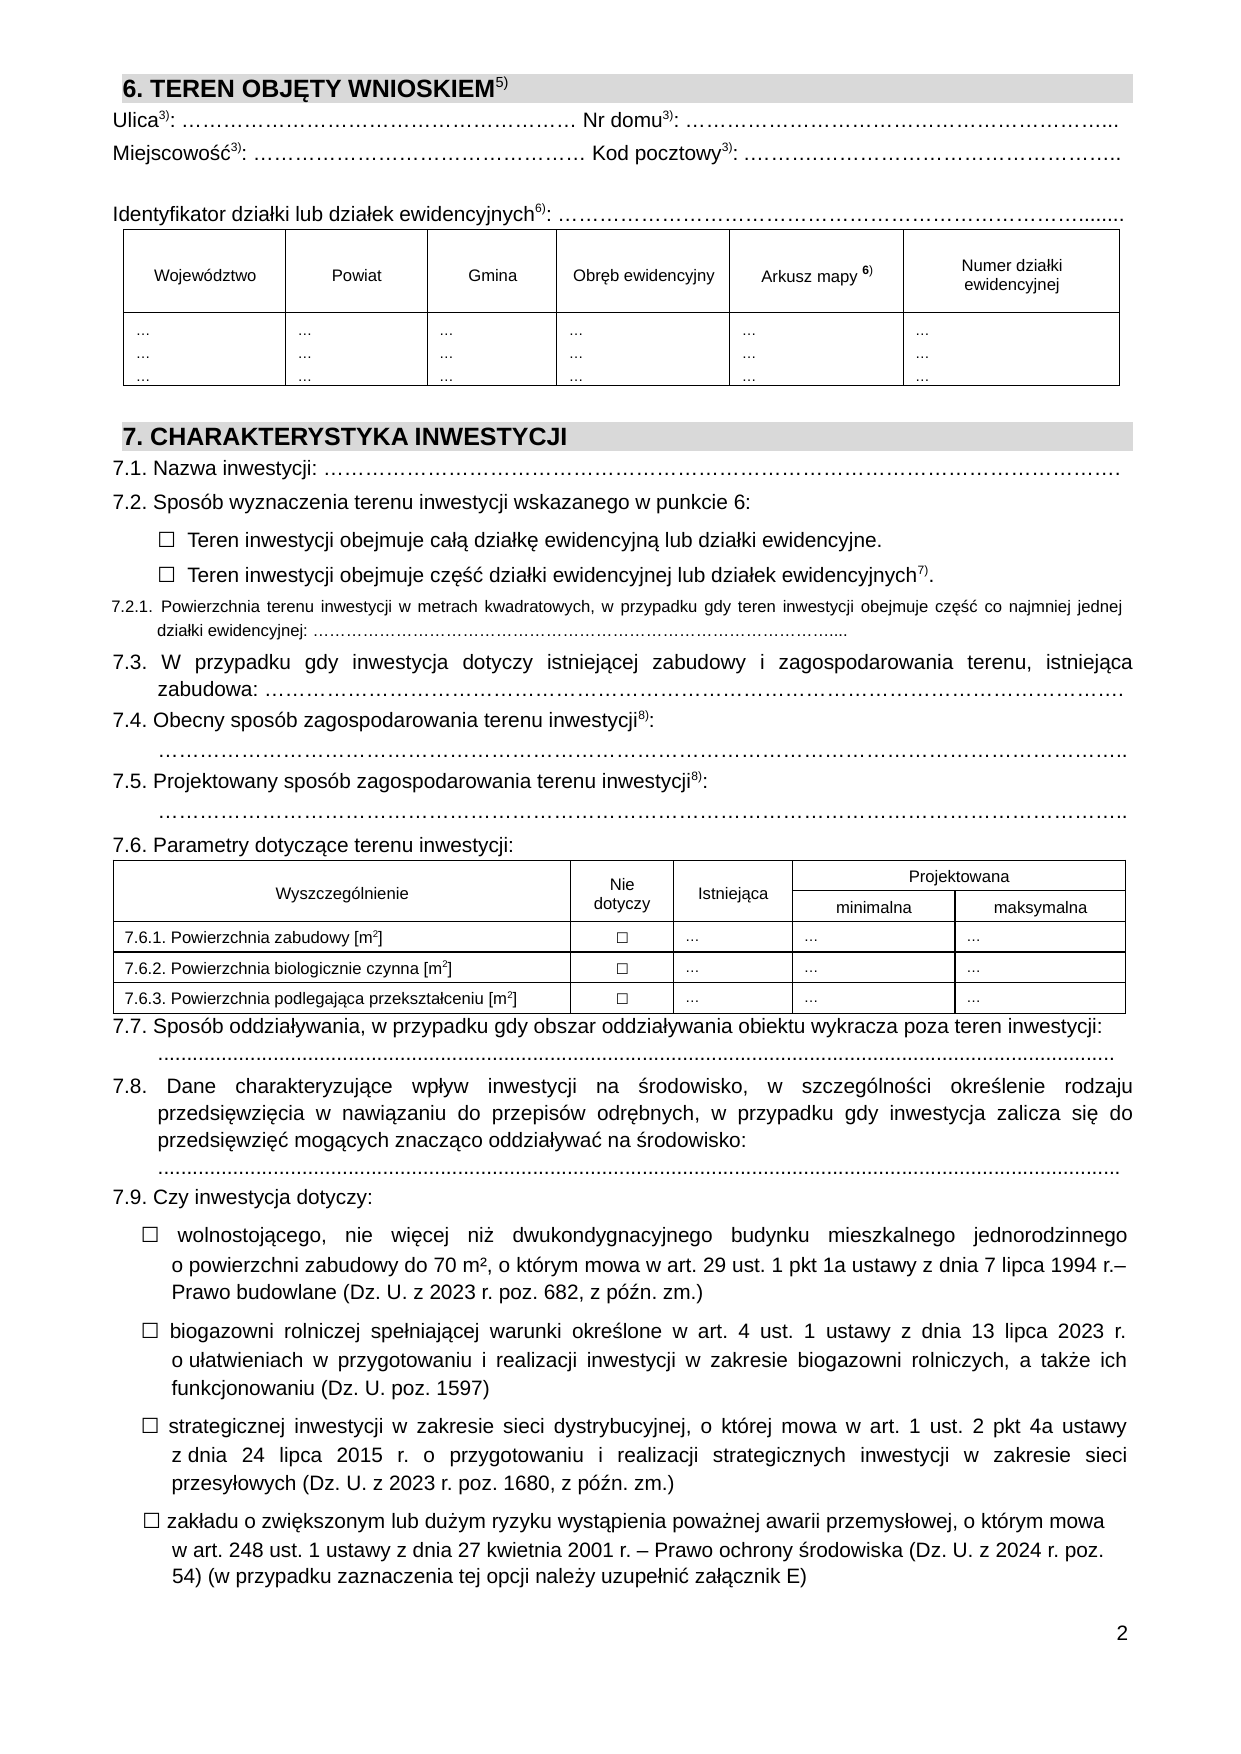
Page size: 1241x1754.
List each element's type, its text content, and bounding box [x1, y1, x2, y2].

table_cell … [793, 922, 954, 951]
text 7.2.1. Powierzchnia terenu inwestycji w metrach kwadratowych, w przypadku gdy teren inwestycji obejmuje część co najmniej jednej działki ewidencyjnej: ………………………………………………………………………………….... [111, 597, 1123, 641]
table_cell maksymalna [956, 891, 1125, 921]
table_header Wyszczególnienie [114, 861, 570, 921]
text ☐ strategicznej inwestycji w zakresie sieci dystrybucyjnej, o której mowa w art. 1 ust. 2 pkt 4a ustawy z dnia 24 lipca 2015 r. o przygotowaniu i realizacji strategicznych inwestycji w zakresie sieci przesyłowych (Dz. U. z 2023 r. poz. 1680, z późn. zm.) [141, 1411, 1128, 1495]
table_header Arkusz mapy 6) [730, 230, 903, 312]
table_header Istniejąca [674, 861, 792, 921]
table_cell minimalna [793, 891, 954, 921]
text ☐ Teren inwestycji obejmuje całą działkę ewidencyjną lub działki ewidencyjne. [157, 525, 1133, 553]
text 7.3. W przypadku gdy inwestycja dotyczy istniejącej zabudowy i zagospodarowania terenu, istniejąca zabudowa: ……………………………………………………………………………………………………………. [112, 650, 1133, 701]
table_cell … … … [557, 313, 729, 384]
table_header [904, 230, 961, 312]
table_cell … … … [286, 313, 331, 384]
table_header Nie dotyczy [571, 861, 673, 921]
text 7.1. Nazwa inwestycji: ……………………………………………………………………………………………………. [112, 456, 1133, 480]
text 7.9. Czy inwestycja dotyczy: [112, 1185, 1133, 1209]
table_cell ☐ [571, 953, 673, 982]
text ………………………………………………………………………………………………………………………….. [157, 799, 1133, 823]
table_cell … … … [904, 313, 961, 384]
text 7.2. Sposób wyznaczenia terenu inwestycji wskazanego w punkcie 6: [112, 489, 1133, 513]
table_cell [331, 313, 427, 384]
table_header Projektowana [793, 861, 1125, 890]
table_cell … [956, 983, 1125, 1012]
text ...................................................................................................................................................................... [157, 1041, 1133, 1064]
text 7.4. Obecny sposób zagospodarowania terenu inwestycji8): [112, 708, 1133, 732]
table_cell 7.6.3. Powierzchnia podlegająca przekształceniu [m2] [114, 983, 570, 1012]
text 7.6. Parametry dotyczące terenu inwestycji: [112, 832, 1133, 856]
text Identyfikator działki lub działek ewidencyjnych6): …………………………………………………………………........ [112, 202, 1133, 226]
text 7.8. Dane charakteryzujące wpływ inwestycji na środowisko, w szczególności określenie rodzaju przedsięwzięcia w nawiązaniu do przepisów odrębnych, w przypadku gdy inwestycja zalicza się do przedsięwzięć mogących znacząco oddziaływać na środowisko: [112, 1074, 1133, 1151]
text ☐ biogazowni rolniczej spełniającej warunki określone w art. 4 ust. 1 ustawy z dnia 13 lipca 2023 r. o ułatwieniach w przygotowaniu i realizacji inwestycji w zakresie biogazowni rolniczych, a także ich funkcjonowaniu (Dz. U. poz. 1597) [141, 1316, 1128, 1399]
table_header Powiat [331, 230, 427, 312]
text Miejscowość3): ………………………………………… Kod pocztowy3): .……….…………………………………….. [112, 140, 1133, 164]
table_cell … … … [730, 313, 903, 384]
table_cell 7.6.1. Powierzchnia zabudowy [m2] [114, 922, 570, 951]
text Ulica3): ………………………………………………… Nr domu3): ……………………………………………………... [112, 108, 1133, 132]
table_header Województwo [124, 230, 285, 312]
text ☐ zakładu o zwiększonym lub dużym ryzyku wystąpienia poważnej awarii przemysłowej, o którym mowa w art. 248 ust. 1 ustawy z dnia 27 kwietnia 2001 r. – Prawo ochrony środowiska (Dz. U. z 2024 r. poz. 54) (w przypadku zaznaczenia tej opcji należy uzupełnić załącznik E) [142, 1507, 1133, 1588]
table_header [286, 230, 331, 312]
table_cell … [793, 983, 954, 1012]
table_cell … [793, 953, 954, 982]
text ....................................................................................................................................................................... [157, 1154, 1133, 1178]
text 7.5. Projektowany sposób zagospodarowania terenu inwestycji8): [112, 769, 1133, 793]
text ☐ Teren inwestycji obejmuje część działki ewidencyjnej lub działek ewidencyjnych7). [157, 560, 1133, 589]
table_cell … … … [428, 313, 556, 384]
table_cell … … … [124, 313, 285, 384]
table_cell … [956, 953, 1125, 982]
table_cell … [674, 953, 792, 982]
table_cell … [674, 983, 792, 1012]
table_cell ☐ [571, 983, 673, 1012]
text 7.7. Sposób oddziaływania, w przypadku gdy obszar oddziaływania obiektu wykracza poza teren inwestycji: [112, 1013, 1133, 1037]
table_cell … [956, 922, 1125, 951]
subtitle 6. TEREN OBJĘTY WNIOSKIEM5) [122, 74, 1133, 103]
table_cell [961, 313, 1119, 384]
table_header Gmina [428, 230, 556, 312]
text ☐ wolnostojącego, nie więcej niż dwukondygnacyjnego budynku mieszkalnego jednorodzinnego o powierzchni zabudowy do 70 m², o którym mowa w art. 29 ust. 1 pkt 1a ustawy z dnia 7 lipca 1994 r.– Prawo budowlane (Dz. U. z 2023 r. poz. 682, z późn. zm.) [141, 1221, 1128, 1304]
text ………………………………………………………………………………………………………………………….. [157, 738, 1133, 762]
table_header Numer działki ewidencyjnej [961, 230, 1119, 312]
subtitle 7. CHARAKTERYSTYKA INWESTYCJI [122, 422, 1133, 451]
table_header Obręb ewidencyjny [557, 230, 729, 312]
table_cell … [674, 922, 792, 951]
table_cell ☐ [571, 922, 673, 951]
table_cell 7.6.2. Powierzchnia biologicznie czynna [m2] [114, 953, 570, 982]
